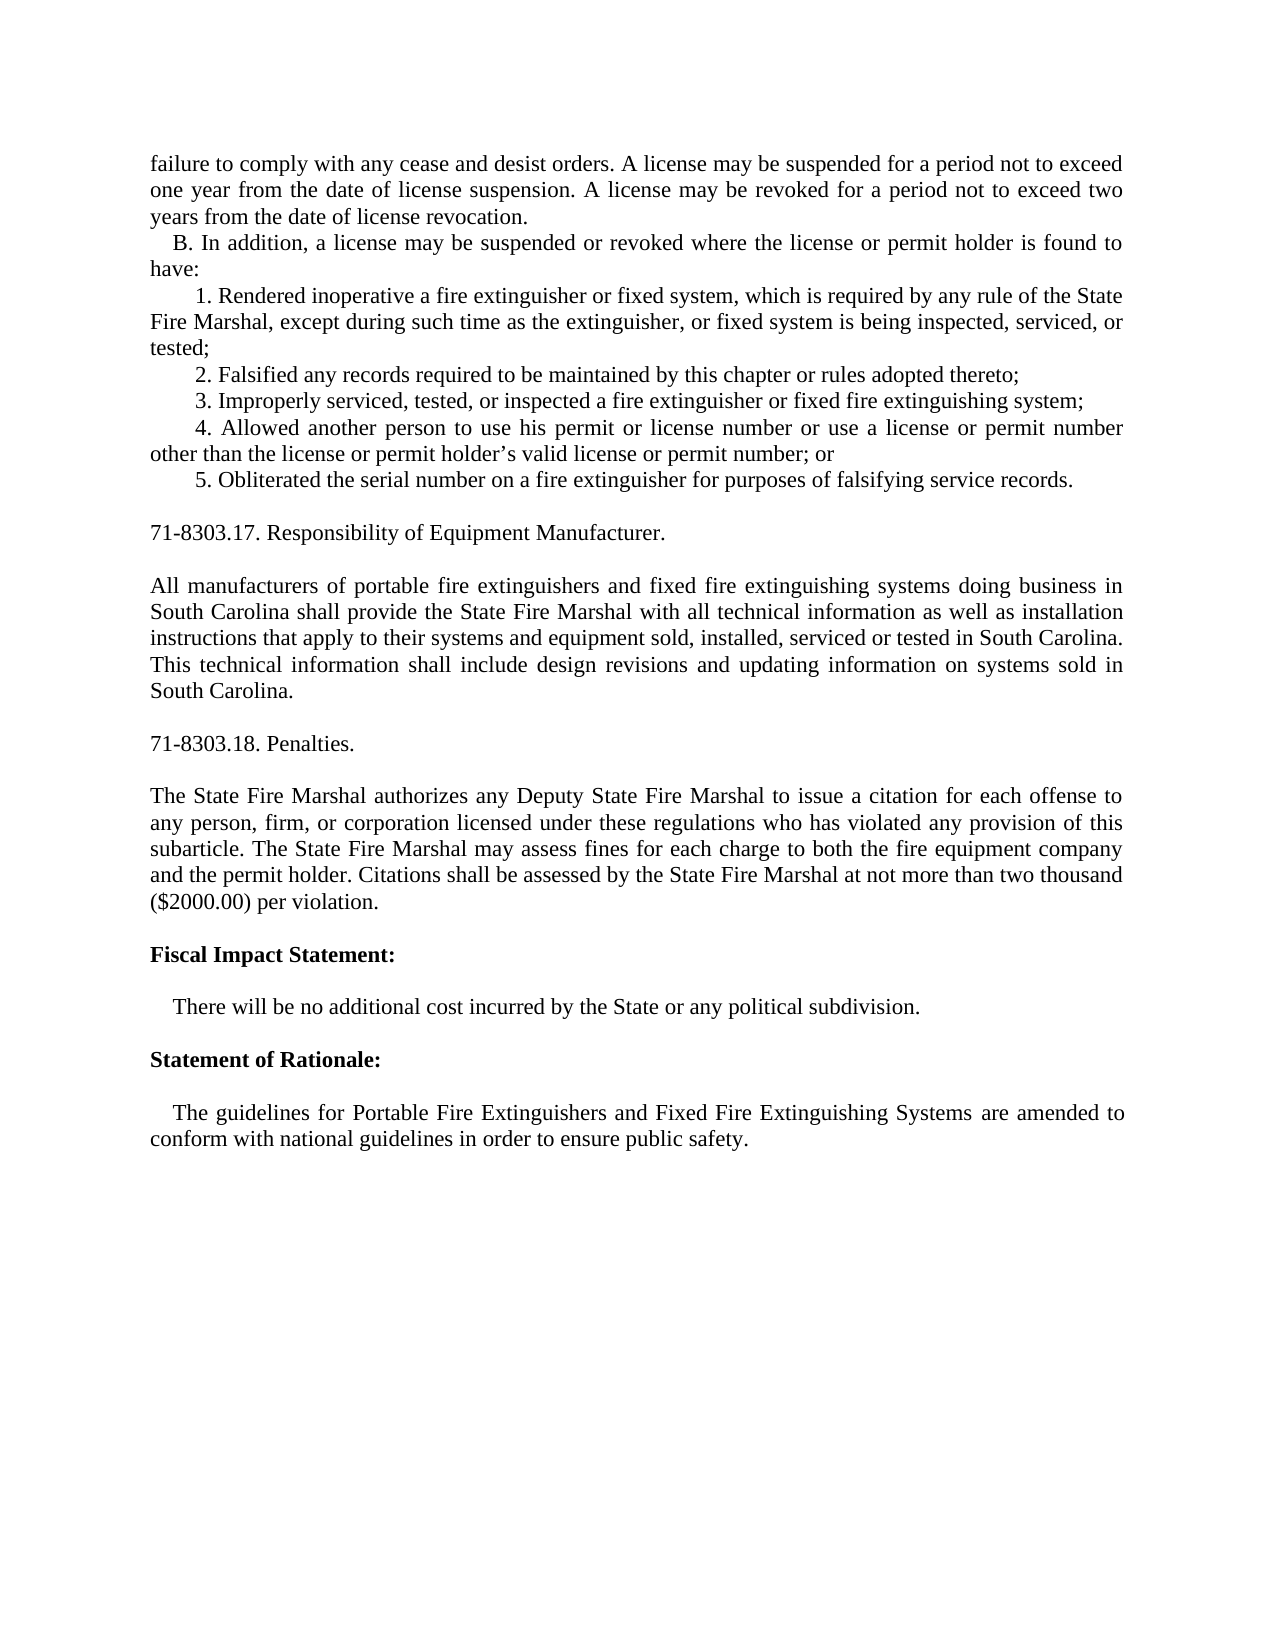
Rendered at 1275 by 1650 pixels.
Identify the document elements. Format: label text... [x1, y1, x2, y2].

text The State Fire Marshal authorizes any Deputy State Fire Marshal to issue a citation for each offense to any person, firm, or corporation licensed under these regulations who has violated any provision of this subarticle. The State Fire Marshal may assess fines for each charge to both the fire equipment company and the permit holder. Citations shall be assessed by the State Fire Marshal at not more than two thousand ($2000.00) per violation. [150, 782, 1125, 914]
text There will be no additional cost incurred by the State or any political subdivision. [150, 993, 1125, 1020]
text 2. Falsified any records required to be maintained by this chapter or rules adopted thereto; [150, 361, 1125, 387]
text The guidelines for Portable Fire Extinguishers and Fixed Fire Extinguishing Systems are amended to conform with national guidelines in order to ensure public safety. [150, 1099, 1125, 1151]
text 5. Obliterated the serial number on a fire extinguisher for purposes of falsifying service records. [150, 466, 1125, 493]
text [150, 150, 1125, 229]
text Statement of Rationale: [150, 1046, 1125, 1072]
text 3. Improperly serviced, tested, or inspected a fire extinguisher or fixed fire extinguishing system; [150, 387, 1125, 413]
text 71-8303.18. Penalties. [150, 730, 1125, 756]
text Fiscal Impact Statement: [150, 941, 1125, 967]
text 71-8303.17. Responsibility of Equipment Manufacturer. [150, 519, 1125, 545]
text B. In addition, a license may be suspended or revoked where the license or permit holder is found to have: [150, 229, 1125, 282]
text 4. Allowed another person to use his permit or license number or use a license or permit number other than the license or permit holder’s valid license or permit number; or [150, 413, 1125, 466]
text 1. Rendered inoperative a fire extinguisher or fixed system, which is required by any rule of the State Fire Marshal, except during such time as the extinguisher, or fixed system is being inspected, serviced, or tested; [150, 282, 1125, 361]
text All manufacturers of portable fire extinguishers and fixed fire extinguishing systems doing business in South Carolina shall provide the State Fire Marshal with all technical information as well as installation instructions that apply to their systems and equipment sold, installed, serviced or tested in South Carolina. This technical information shall include design revisions and updating information on systems sold in South Carolina. [150, 572, 1125, 703]
